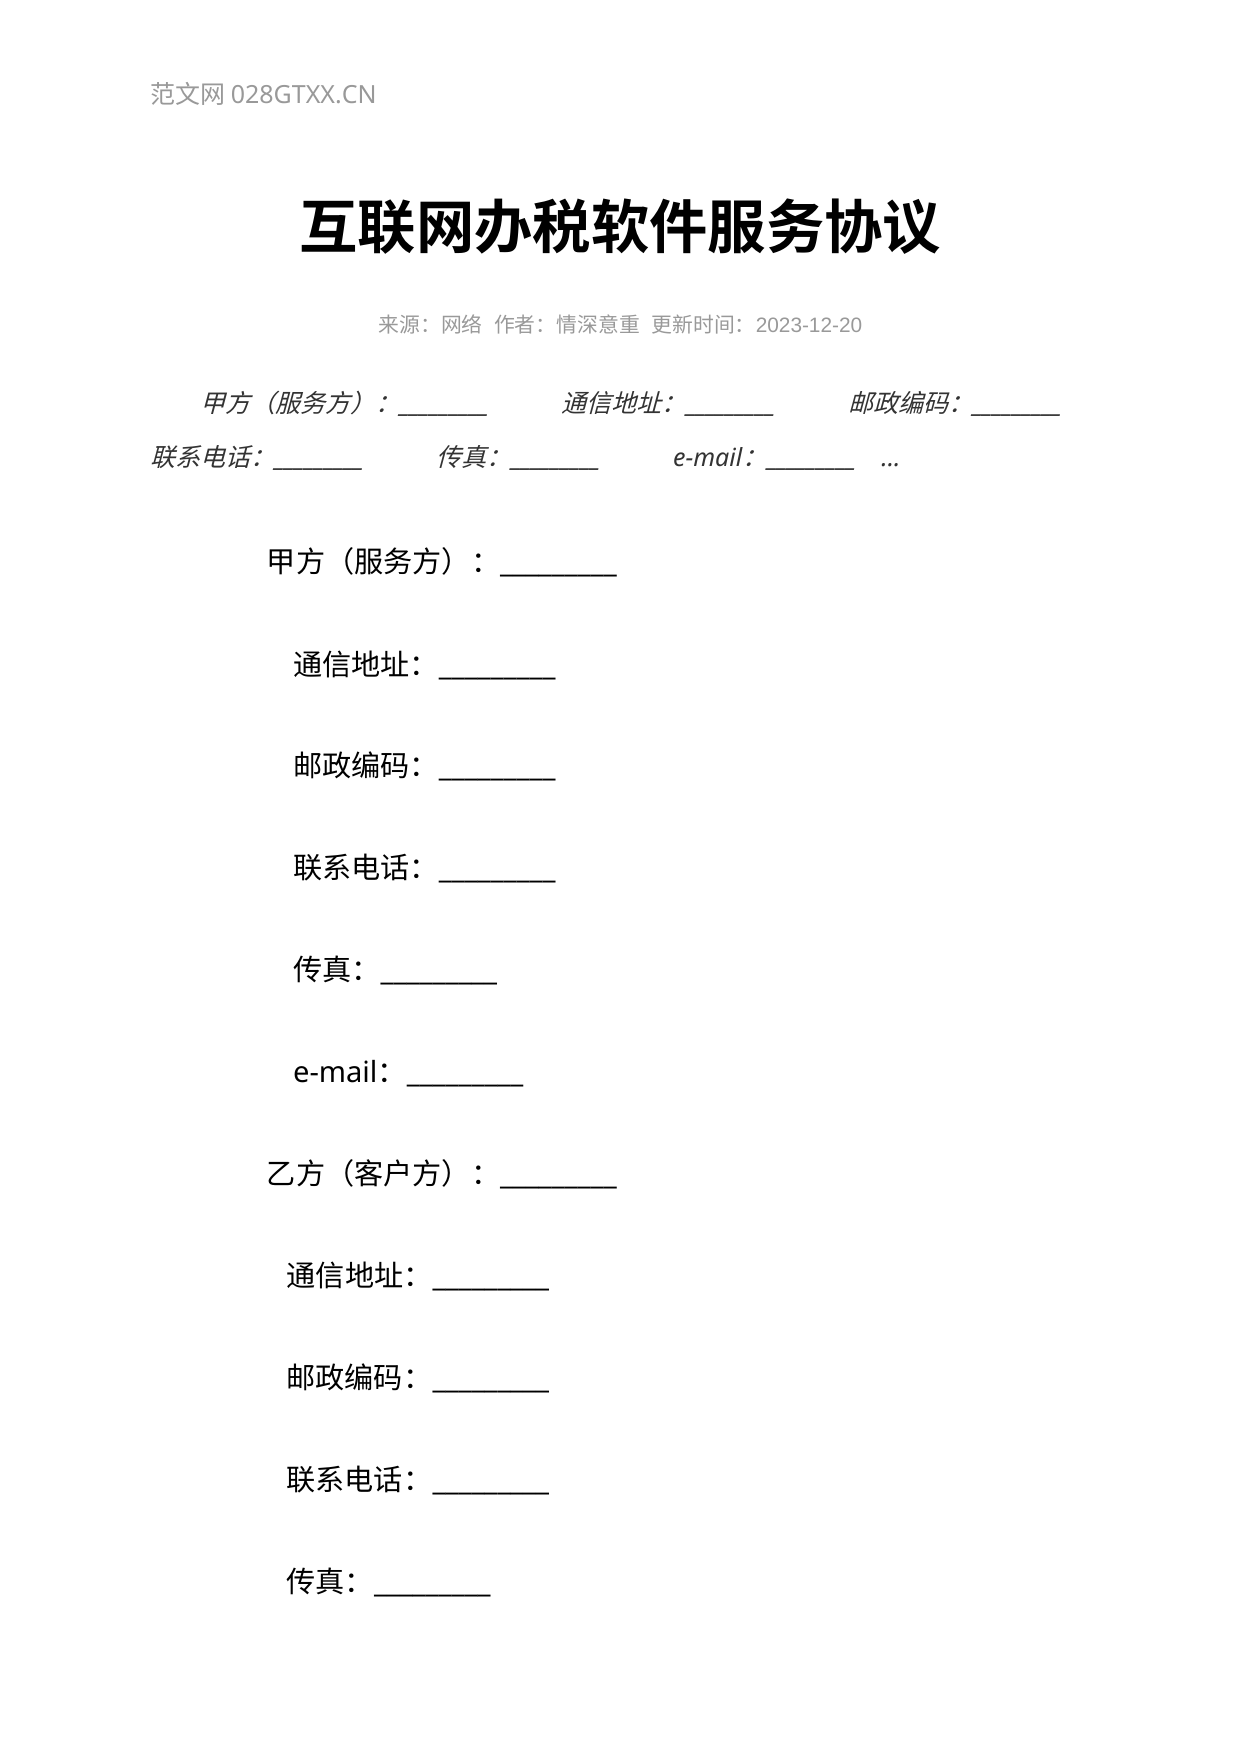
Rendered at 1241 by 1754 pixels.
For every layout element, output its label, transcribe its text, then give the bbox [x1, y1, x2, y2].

text 联系电话：_________ [150, 1457, 1090, 1499]
text 甲方（服务方）：_________ 通信地址：_________ 邮政编码：_________ 联系电话：_________ 传真：_________ e-mail：_________ ... [150, 383, 1090, 474]
subtitle 互联网办税软件服务协议 [150, 181, 1090, 266]
text e-mail：_________ [150, 1049, 1090, 1091]
text 乙方（客户方）：_________ [150, 1151, 1090, 1193]
text 传真：_________ [150, 947, 1090, 989]
text 通信地址：_________ [150, 641, 1090, 683]
text 传真：_________ [150, 1559, 1090, 1601]
text 甲方（服务方）：_________ [150, 539, 1090, 581]
text 来源：网络 作者：情深意重 更新时间：2023-12-20 [150, 313, 1090, 337]
text 邮政编码：_________ [150, 1355, 1090, 1397]
text 邮政编码：_________ [150, 743, 1090, 785]
text 通信地址：_________ [150, 1253, 1090, 1295]
text 联系电话：_________ [150, 845, 1090, 887]
